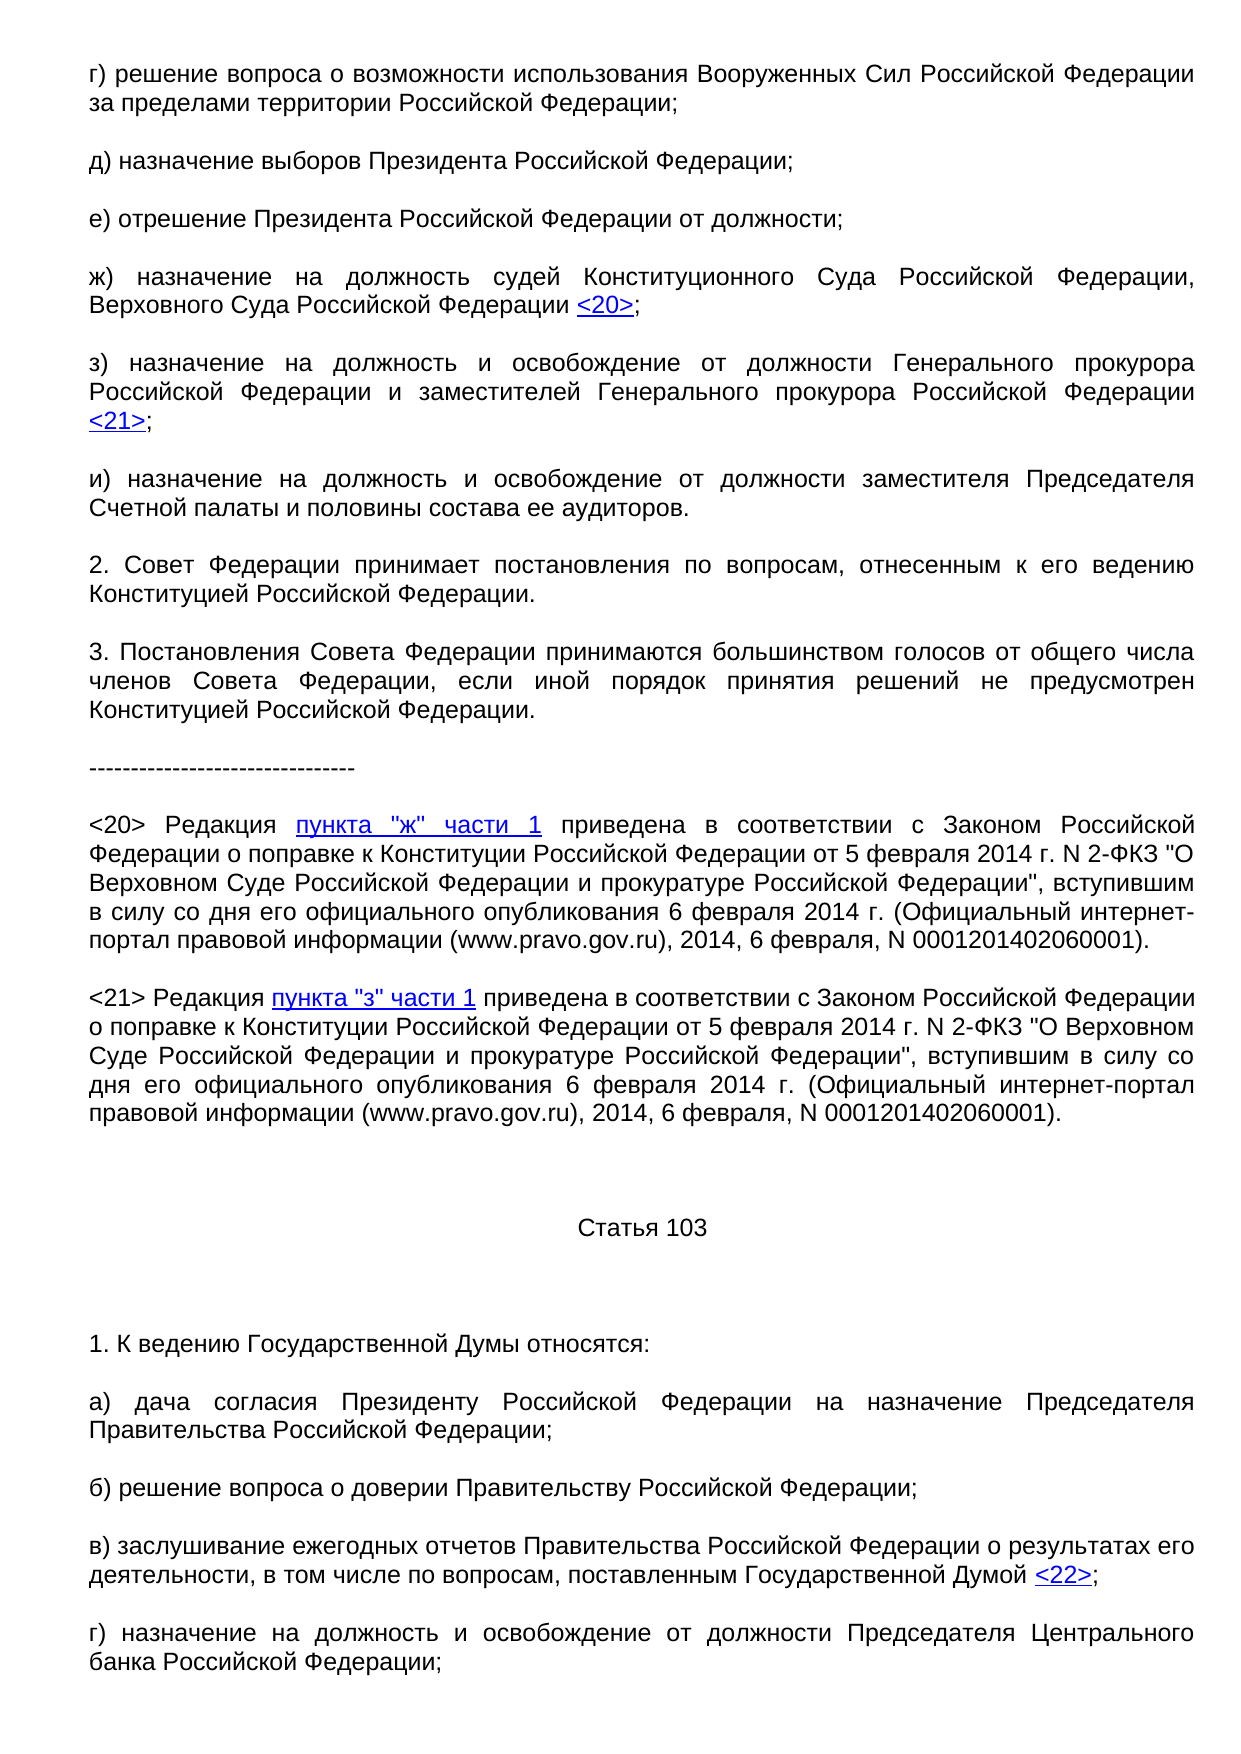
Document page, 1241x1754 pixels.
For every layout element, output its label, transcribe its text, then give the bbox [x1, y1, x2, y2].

text Статья 103 [89, 1213, 1196, 1242]
text г) решение вопроса о возможности использования Вооруженных Сил Российской Федерации за пределами территории Российской Федерации; [89, 59, 1196, 117]
text <21> Редакция пункта "з" части 1 приведена в соответствии с Законом Российской Федерации о поправке к Конституции Российской Федерации от 5 февраля 2014 г. N 2-ФКЗ "О Верховном Суде Российской Федерации и прокуратуре Российской Федерации", вступившим в силу со дня его официального опубликования 6 февраля 2014 г. (Официальный интернет-портал правовой информации (www.pravo.gov.ru), 2014, 6 февраля, N 0001201402060001). [89, 983, 1196, 1127]
text в) заслушивание ежегодных отчетов Правительства Российской Федерации о результатах его деятельности, в том числе по вопросам, поставленным Государственной Думой <22>; [89, 1531, 1196, 1588]
text <20> Редакция пункта "ж" части 1 приведена в соответствии с Законом Российской Федерации о поправке к Конституции Российской Федерации от 5 февраля 2014 г. N 2-ФКЗ "О Верховном Суде Российской Федерации и прокуратуре Российской Федерации", вступившим в силу со дня его официального опубликования 6 февраля 2014 г. (Официальный интернет-портал правовой информации (www.pravo.gov.ru), 2014, 6 февраля, N 0001201402060001). [89, 810, 1196, 954]
text з) назначение на должность и освобождение от должности Генерального прокурора Российской Федерации и заместителей Генерального прокурора Российской Федерации <21>; [89, 348, 1196, 434]
text ж) назначение на должность судей Конституционного Суда Российской Федерации, Верховного Суда Российской Федерации <20>; [89, 262, 1196, 319]
text д) назначение выборов Президента Российской Федерации; [89, 146, 1196, 174]
text б) решение вопроса о доверии Правительству Российской Федерации; [89, 1473, 1196, 1502]
text г) назначение на должность и освобождение от должности Председателя Центрального банка Российской Федерации; [89, 1618, 1196, 1675]
text 1. К ведению Государственной Думы относятся: [89, 1328, 1196, 1357]
text 2. Совет Федерации принимает постановления по вопросам, отнесенным к его ведению Конституцией Российской Федерации. [89, 550, 1196, 608]
text е) отрешение Президента Российской Федерации от должности; [89, 204, 1196, 232]
text 3. Постановления Совета Федерации принимаются большинством голосов от общего числа членов Совета Федерации, если иной порядок принятия решений не предусмотрен Конституцией Российской Федерации. [89, 637, 1196, 723]
text -------------------------------- [89, 752, 1196, 781]
text и) назначение на должность и освобождение от должности заместителя Председателя Счетной палаты и половины состава ее аудиторов. [89, 464, 1196, 521]
text а) дача согласия Президенту Российской Федерации на назначение Председателя Правительства Российской Федерации; [89, 1386, 1196, 1444]
